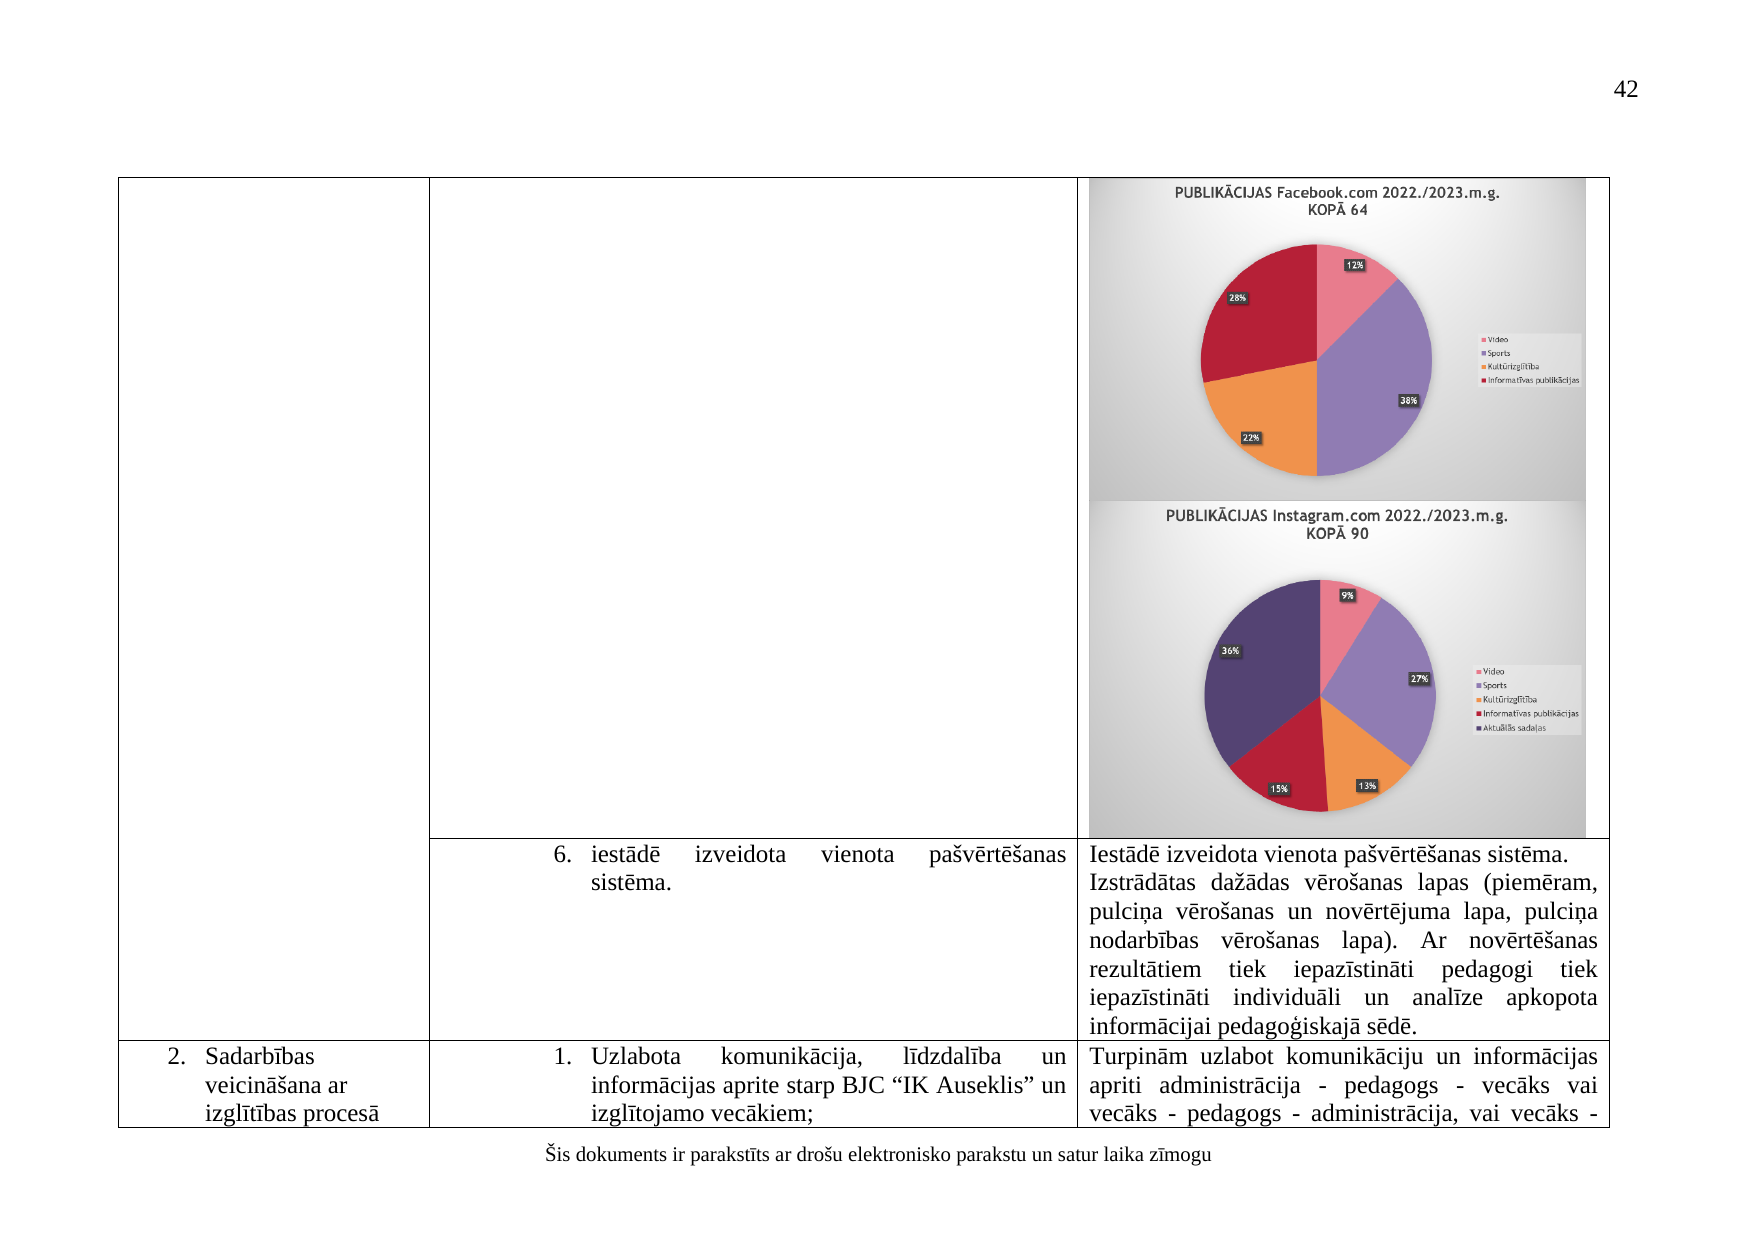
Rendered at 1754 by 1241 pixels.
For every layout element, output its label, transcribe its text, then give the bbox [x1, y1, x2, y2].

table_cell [119, 1041, 429, 1127]
table_cell Iestādē izveidota vienota pašvērtēšanas sistēma. Izstrādātas dažādas vērošanas lapas (piemēram, pulciņa vērošanas un novērtējuma lapa, pulciņa nodarbības vērošanas lapa). Ar novērtēšanas rezultātiem tiek iepazīstināti pedagogi tiek iepazīstināti individuāli un analīze apkopota informācijai pedagoģiskajā sēdē. [1078, 839, 1609, 1040]
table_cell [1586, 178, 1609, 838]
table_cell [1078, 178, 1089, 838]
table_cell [430, 178, 1077, 838]
picture [1089, 178, 1586, 838]
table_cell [430, 1041, 1077, 1127]
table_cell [1078, 1041, 1609, 1127]
table_cell iestādē izveidota vienota pašvērtēšanas sistēma. [430, 839, 1077, 1040]
